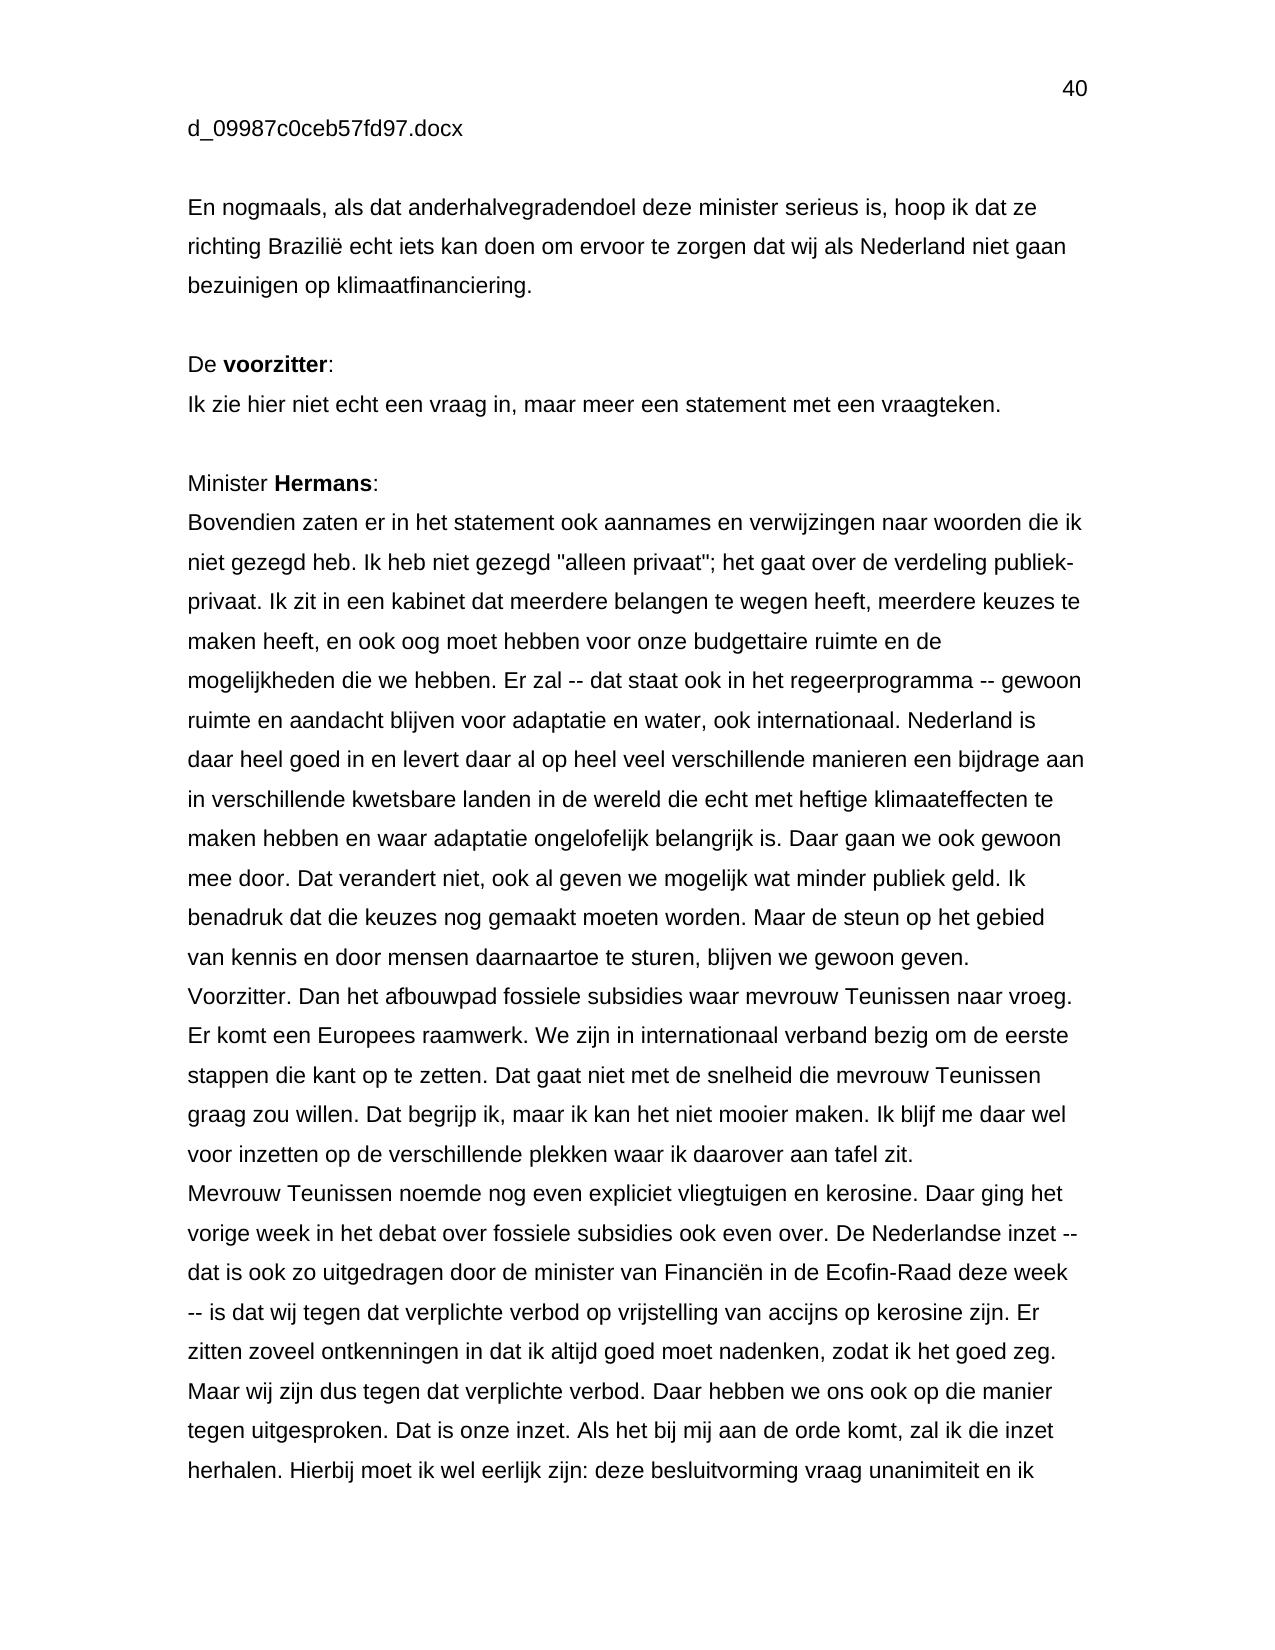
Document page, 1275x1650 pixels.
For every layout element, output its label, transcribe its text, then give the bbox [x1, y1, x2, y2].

text De voorzitter: [187, 351, 1087, 378]
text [187, 1180, 1087, 1483]
text Minister Hermans: [187, 470, 1087, 496]
text Bovendien zaten er in het statement ook aannames en verwijzingen naar woorden die ik niet gezegd heb. Ik heb niet gezegd "alleen privaat"; het gaat over de verdeling publiek-privaat. Ik zit in een kabinet dat meerdere belangen te wegen heeft, meerdere keuzes te maken heeft, en ook oog moet hebben voor onze budgettaire ruimte en de mogelijkheden die we hebben. Er zal -- dat staat ook in het regeerprogramma -- gewoon ruimte en aandacht blijven voor adaptatie en water, ook internationaal. Nederland is daar heel goed in en levert daar al op heel veel verschillende manieren een bijdrage aan in verschillende kwetsbare landen in de wereld die echt met heftige klimaateffecten te maken hebben en waar adaptatie ongelofelijk belangrijk is. Daar gaan we ook gewoon mee door. Dat verandert niet, ook al geven we mogelijk wat minder publiek geld. Ik benadruk dat die keuzes nog gemaakt moeten worden. Maar de steun op het gebied van kennis en door mensen daarnaartoe te sturen, blijven we gewoon geven. [187, 509, 1087, 970]
text Voorzitter. Dan het afbouwpad fossiele subsidies waar mevrouw Teunissen naar vroeg. Er komt een Europees raamwerk. We zijn in internationaal verband bezig om de eerste stappen die kant op te zetten. Dat gaat niet met de snelheid die mevrouw Teunissen graag zou willen. Dat begrijp ik, maar ik kan het niet mooier maken. Ik blijf me daar wel voor inzetten op de verschillende plekken waar ik daarover aan tafel zit. [187, 983, 1087, 1167]
text Ik zie hier niet echt een vraag in, maar meer een statement met een vraagteken. [187, 391, 1087, 417]
text En nogmaals, als dat anderhalvegradendoel deze minister serieus is, hoop ik dat ze richting Brazilië echt iets kan doen om ervoor te zorgen dat wij als Nederland niet gaan bezuinigen op klimaatfinanciering. [187, 193, 1087, 299]
